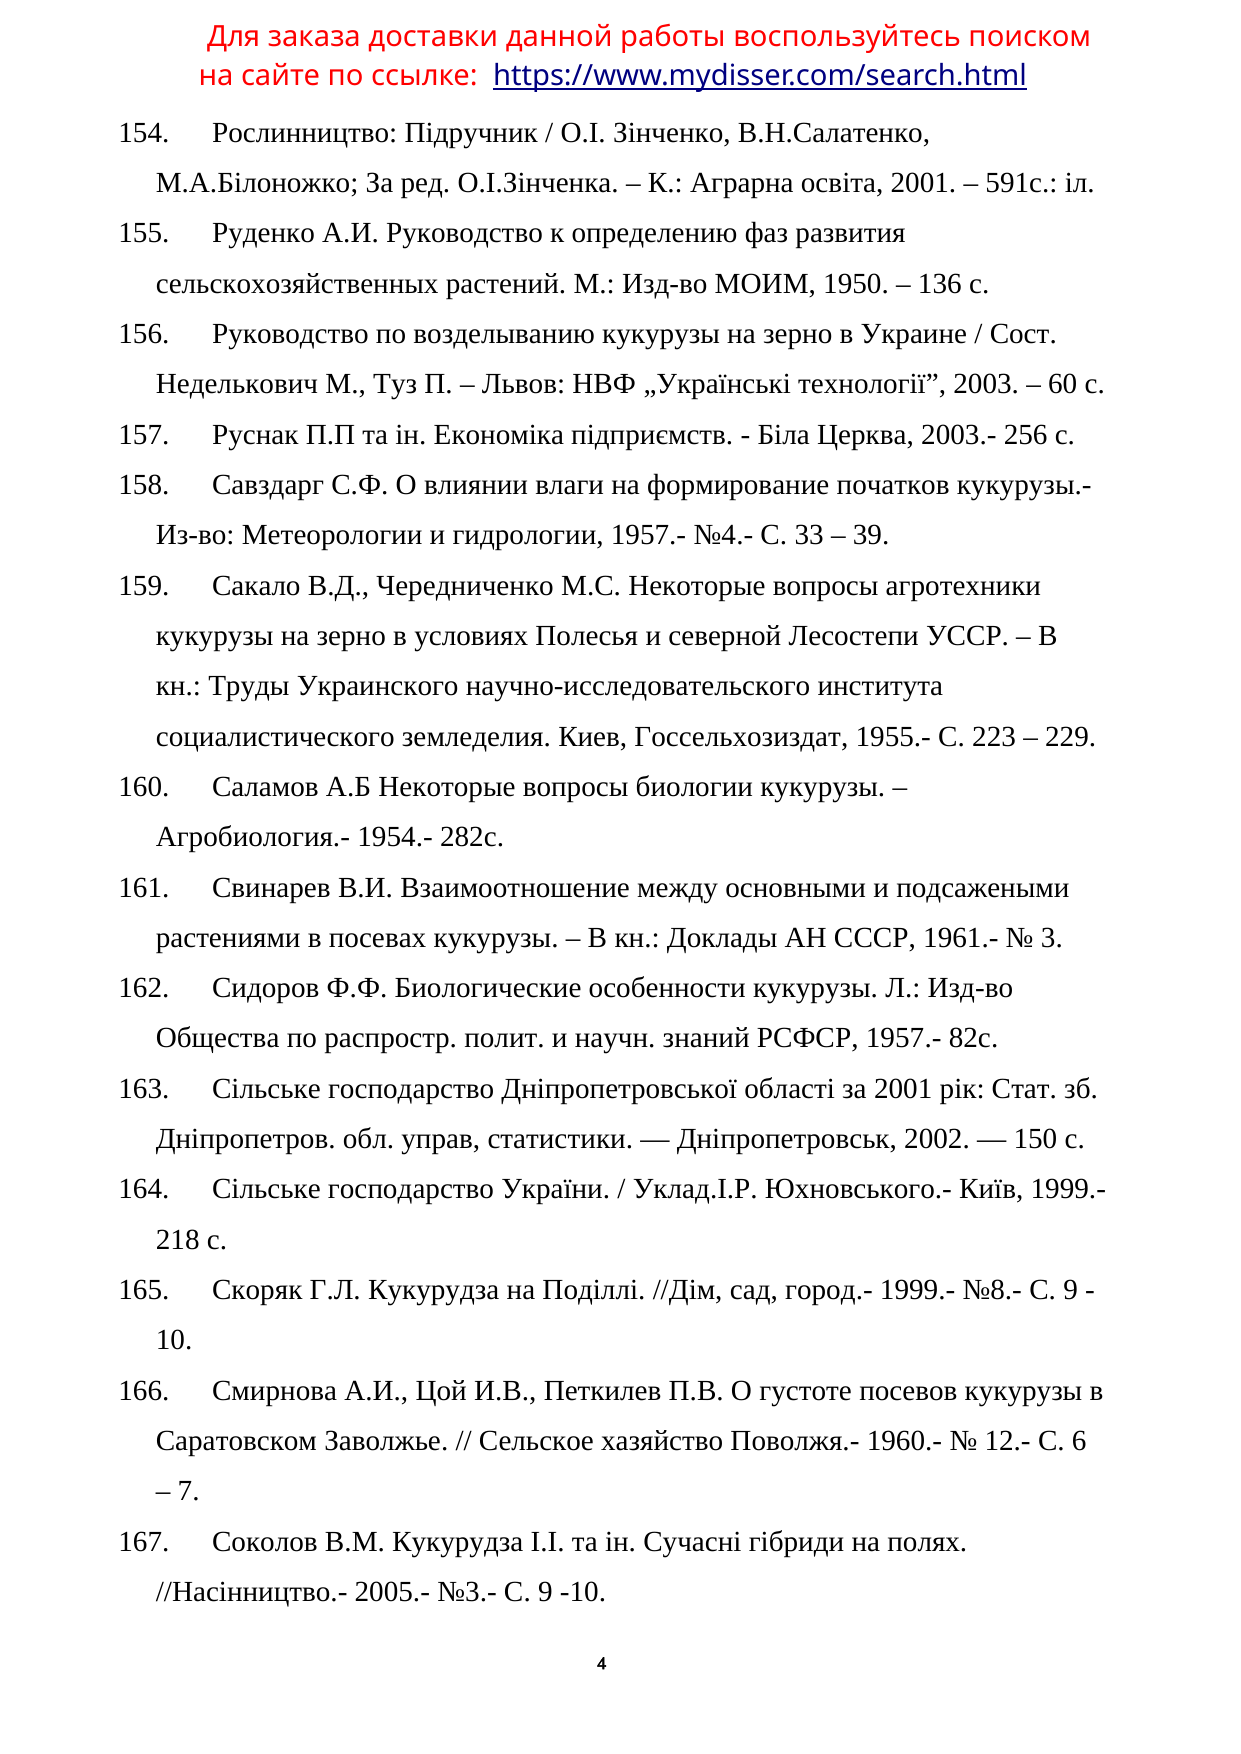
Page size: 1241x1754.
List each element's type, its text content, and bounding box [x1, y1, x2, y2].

list Савздарг С.Ф. О влиянии влаги на формирование початков кукурузы.- Из-во: Метеорологии и гидрологии, 1957.- №4.- С. 33 – 39. [118, 467, 1107, 551]
list Руснак П.П та ін. Економіка підприємств. - Біла Церква, 2003.- 256 с. [118, 417, 1107, 450]
list Сільське господарство Дніпропетровської області за 2001 рік: Стат. зб. Дніпропетров. обл. управ, статистики. — Дніпропетровськ, 2002. — 150 с. [118, 1071, 1107, 1155]
list Соколов В.М. Кукурудза І.І. та ін. Сучасні гібриди на полях. //Насінництво.- 2005.- №3.- С. 9 -10. [118, 1524, 1107, 1608]
list Сільське господарство України. / Уклад.І.Р. Юхновського.- Київ, 1999.- 218 с. [118, 1172, 1107, 1255]
list Скоряк Г.Л. Кукурудза на Поділлі. //Дім, сад, город.- 1999.- №8.- С. 9 -10. [118, 1272, 1107, 1356]
list Руководство по возделыванию кукурузы на зерно в Украине / Сост. Неделькович М., Туз П. – Львов: НВФ „Українські технології”, 2003. – 60 с. [118, 316, 1107, 400]
list Руденко А.И. Руководство к определению фаз развития сельскохозяйственных растений. М.: Изд-во МОИМ, 1950. – 136 с. [118, 216, 1107, 299]
list Смирнова А.И., Цой И.В., Петкилев П.В. О густоте посевов кукурузы в Саратовском Заволжье. // Сельское хазяйство Поволжя.- 1960.- № 12.- С. 6 – 7. [118, 1373, 1107, 1507]
list Сакало В.Д., Чередниченко М.С. Некоторые вопросы агротехники кукурузы на зерно в условиях Полесья и северной Лесостепи УССР. – В кн.: Труды Украинского научно-исследовательского института социалистического земледелия. Киев, Госсельхозиздат, 1955.- С. 223 – 229. [118, 568, 1107, 752]
list Рослинництво: Підручник / О.І. Зінченко, В.Н.Салатенко, М.А.Білоножко; За ред. О.І.Зінченка. – К.: Аграрна освіта, 2001. – 591с.: іл. [118, 115, 1107, 199]
list Саламов А.Б Некоторые вопросы биологии кукурузы. – Агробиология.- 1954.- 282с. [118, 769, 1107, 853]
list Сидоров Ф.Ф. Биологические особенности кукурузы. Л.: Изд-во Общества по распростр. полит. и научн. знаний РСФСР, 1957.- 82с. [118, 970, 1107, 1054]
list Свинарев В.И. Взаимоотношение между основными и подсажеными растениями в посевах кукурузы. – В кн.: Доклады АН СССР, 1961.- № 3. [118, 870, 1107, 953]
